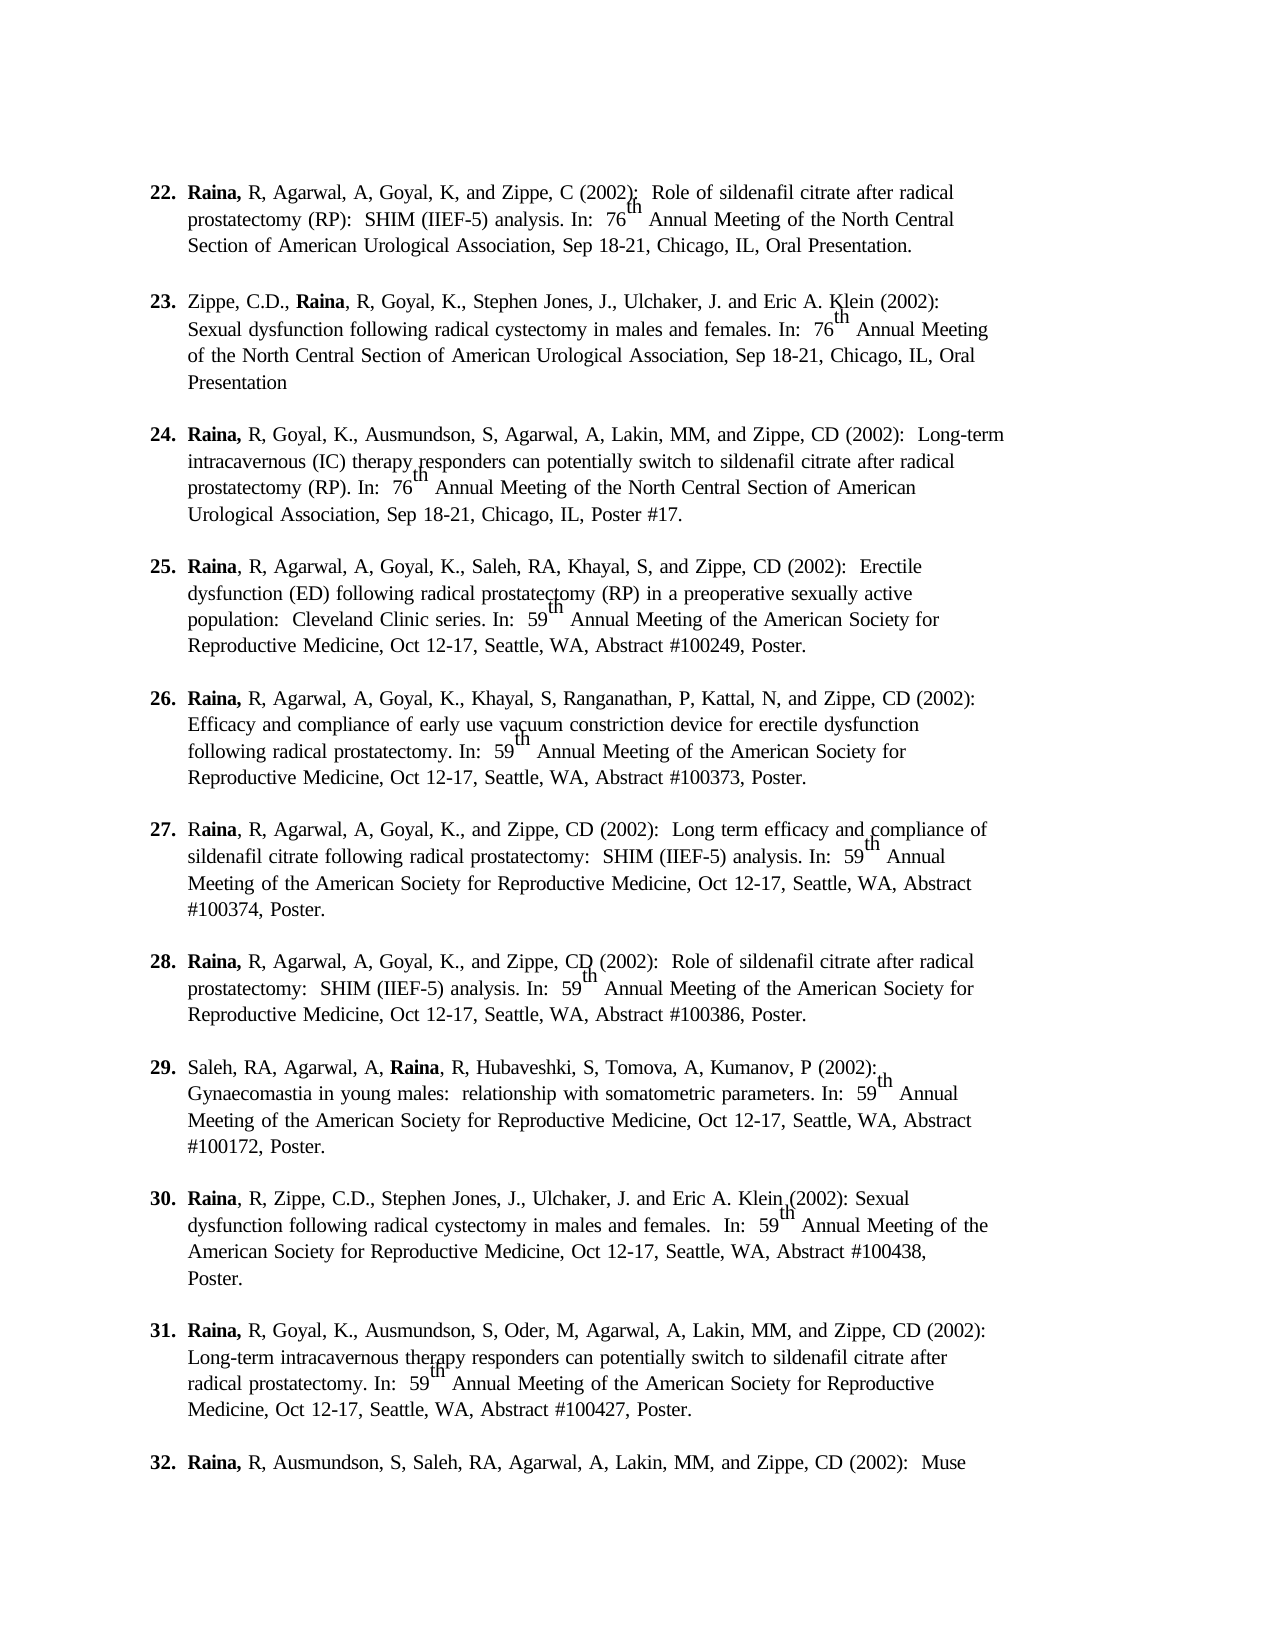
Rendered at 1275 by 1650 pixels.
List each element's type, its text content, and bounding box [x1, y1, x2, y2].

list Saleh, RA, Agarwal, A, Raina, R, Hubaveshki, S, Tomova, A, Kumanov, P (2002): [150, 1052, 1125, 1079]
list radical prostatectomy. In: 59th Annual Meeting of the American Society for Reproductive [187, 1369, 1125, 1396]
list Raina, R, Goyal, K., Ausmundson, S, Oder, M, Agarwal, A, Lakin, MM, and Zippe, CD (2002): [150, 1315, 1125, 1343]
list #100374, Poster. [187, 895, 1125, 922]
list Poster. [187, 1264, 1125, 1290]
list Urological Association, Sep 18-21, Chicago, IL, Poster #17. [187, 500, 1125, 526]
list following radical prostatectomy. In: 59th Annual Meeting of the American Society for [187, 737, 1125, 763]
list Meeting of the American Society for Reproductive Medicine, Oct 12-17, Seattle, WA, Abstract [187, 869, 1125, 895]
list prostatectomy (RP). In: 76th Annual Meeting of the North Central Section of American [187, 473, 1125, 500]
list Reproductive Medicine, Oct 12-17, Seattle, WA, Abstract #100386, Poster. [187, 1001, 1125, 1027]
list Raina, R, Agarwal, A, Goyal, K., and Zippe, CD (2002): Role of sildenafil citrate after radical [150, 947, 1125, 974]
list Medicine, Oct 12-17, Seattle, WA, Abstract #100427, Poster. [187, 1396, 1125, 1422]
list intracavernous (IC) therapy responders can potentially switch to sildenafil citrate after radical [187, 447, 1125, 473]
list Presentation [187, 368, 1125, 394]
list dysfunction (ED) following radical prostatectomy (RP) in a preoperative sexually active [187, 579, 1125, 605]
list Section of American Urological Association, Sep 18-21, Chicago, IL, Oral Presentation. [187, 232, 1125, 258]
list population: Cleveland Clinic series. In: 59th Annual Meeting of the American Society for [187, 605, 1125, 632]
list American Society for Reproductive Medicine, Oct 12-17, Seattle, WA, Abstract #100438, [187, 1238, 1125, 1264]
list Long-term intracavernous therapy responders can potentially switch to sildenafil citrate after [187, 1343, 1125, 1369]
list Zippe, C.D., Raina, R, Goyal, K., Stephen Jones, J., Ulchaker, J. and Eric A. Klein (2002): [150, 283, 1125, 315]
list #100172, Poster. [187, 1132, 1125, 1159]
list Efficacy and compliance of early use vacuum constriction device for erectile dysfunction [187, 711, 1125, 737]
list Raina, R, Zippe, C.D., Stephen Jones, J., Ulchaker, J. and Eric A. Klein (2002): Sexual [150, 1184, 1125, 1211]
list Raina, R, Goyal, K., Ausmundson, S, Agarwal, A, Lakin, MM, and Zippe, CD (2002): Long-term [150, 419, 1125, 447]
list Reproductive Medicine, Oct 12-17, Seattle, WA, Abstract #100249, Poster. [187, 632, 1125, 658]
list Gynaecomastia in young males: relationship with somatometric parameters. In: 59th Annual [187, 1079, 1125, 1106]
list Raina, R, Ausmundson, S, Saleh, RA, Agarwal, A, Lakin, MM, and Zippe, CD (2002): Muse [150, 1447, 1125, 1475]
list Raina, R, Agarwal, A, Goyal, K., Saleh, RA, Khayal, S, and Zippe, CD (2002): Erectile [150, 551, 1125, 579]
list sildenafil citrate following radical prostatectomy: SHIM (IIEF-5) analysis. In: 59th Annual [187, 842, 1125, 869]
list Meeting of the American Society for Reproductive Medicine, Oct 12-17, Seattle, WA, Abstract [187, 1106, 1125, 1132]
list Raina, R, Agarwal, A, Goyal, K., and Zippe, CD (2002): Long term efficacy and compliance of [150, 815, 1125, 842]
list Raina, R, Agarwal, A, Goyal, K, and Zippe, C (2002): Role of sildenafil citrate after radical [150, 177, 1125, 205]
list dysfunction following radical cystectomy in males and females. In: 59th Annual Meeting of the [187, 1211, 1125, 1238]
list Reproductive Medicine, Oct 12-17, Seattle, WA, Abstract #100373, Poster. [187, 763, 1125, 790]
list Raina, R, Agarwal, A, Goyal, K., Khayal, S, Ranganathan, P, Kattal, N, and Zippe, CD (2002): [150, 683, 1125, 711]
list Sexual dysfunction following radical cystectomy in males and females. In: 76th Annual Meeting [187, 315, 1125, 342]
list of the North Central Section of American Urological Association, Sep 18-21, Chicago, IL, Oral [187, 342, 1125, 368]
list prostatectomy: SHIM (IIEF-5) analysis. In: 59th Annual Meeting of the American Society for [187, 974, 1125, 1001]
list prostatectomy (RP): SHIM (IIEF-5) analysis. In: 76th Annual Meeting of the North Central [187, 205, 1125, 232]
